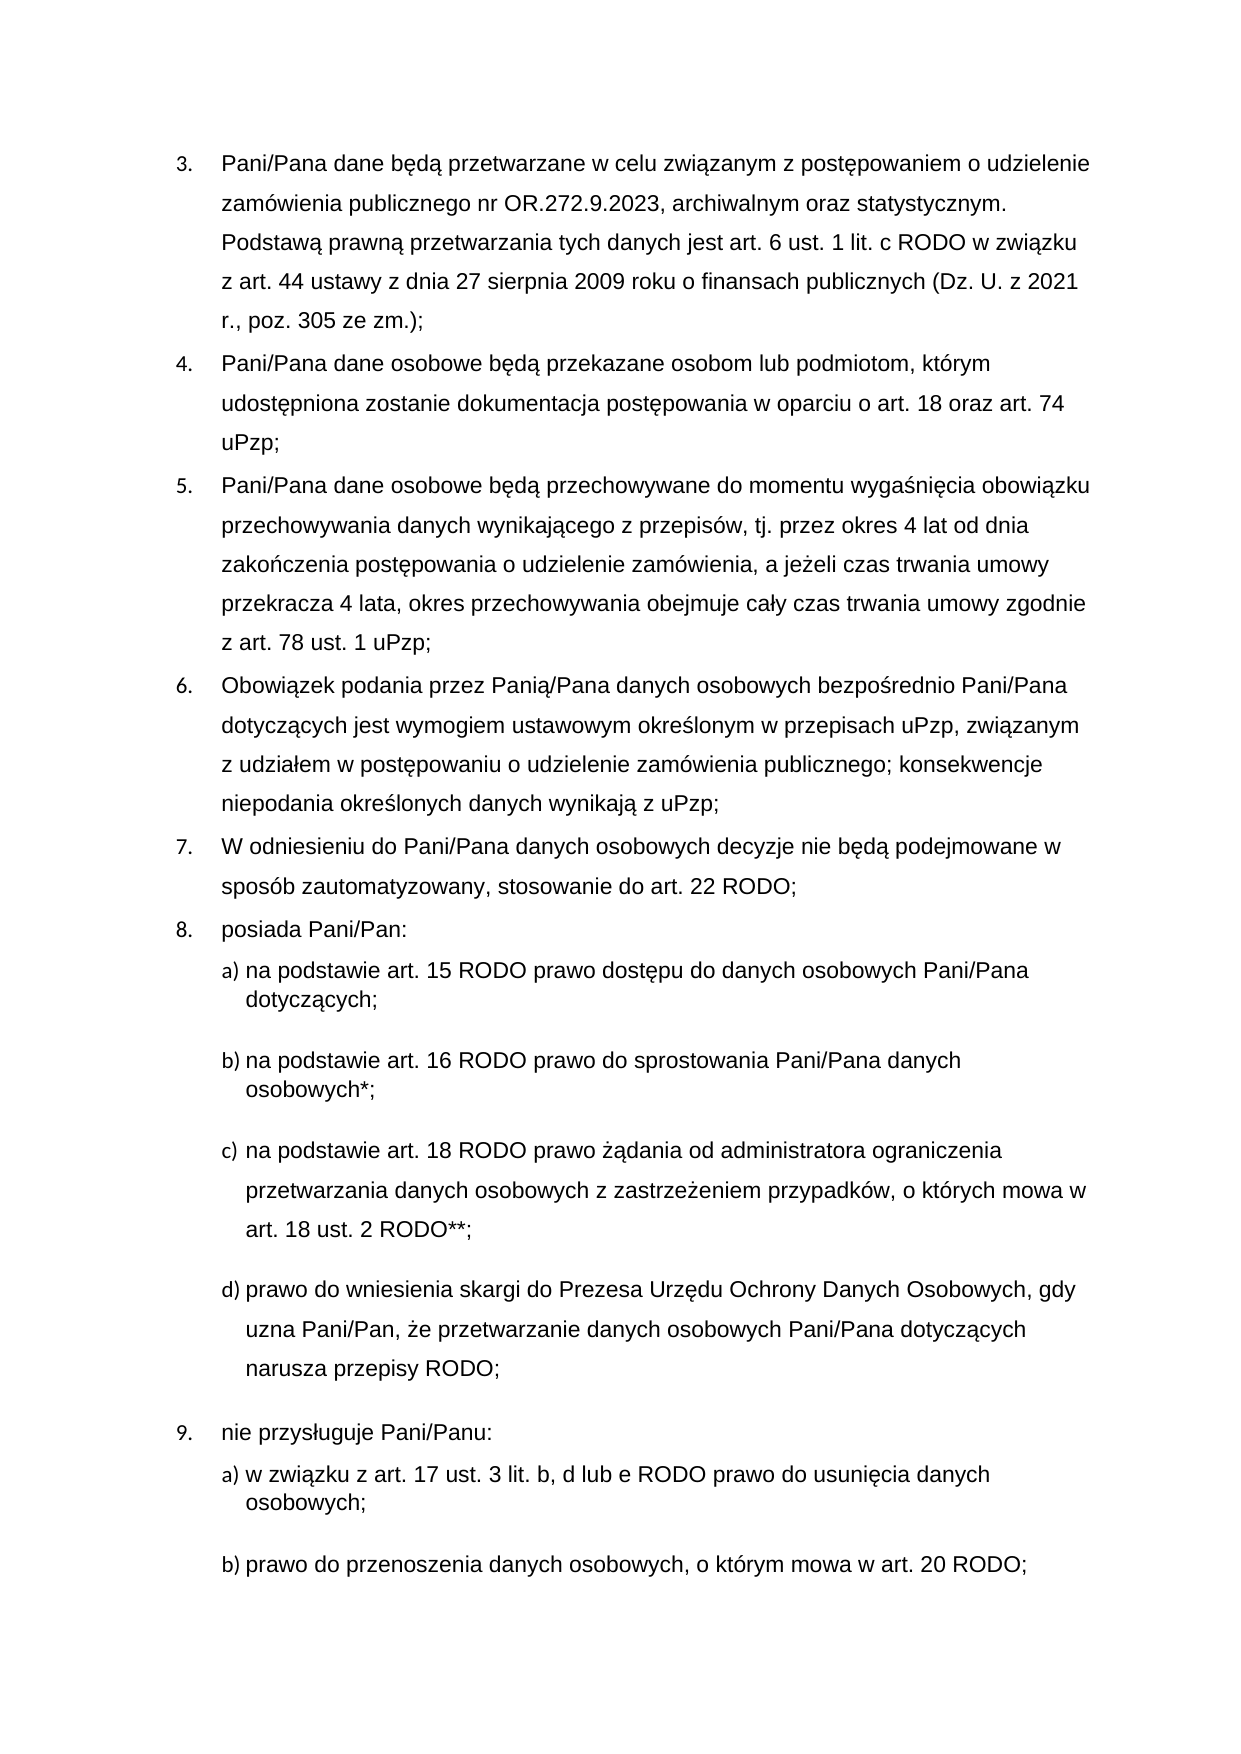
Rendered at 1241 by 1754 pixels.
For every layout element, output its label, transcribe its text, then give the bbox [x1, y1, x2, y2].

list na podstawie art. 15 RODO prawo dostępu do danych osobowych Pani/Pana dotyczących; [221, 956, 1092, 1012]
list na podstawie art. 16 RODO prawo do sprostowania Pani/Pana danych osobowych*; [221, 1046, 1092, 1102]
list nie przysługuje Pani/Panu: [176, 1418, 1092, 1446]
list w związku z art. 17 ust. 3 lit. b, d lub e RODO prawo do usunięcia danych osobowych; [221, 1460, 1092, 1516]
list Pani/Pana dane osobowe będą przechowywane do momentu wygaśnięcia obowiązku przechowywania danych wynikającego z przepisów, tj. przez okres 4 lat od dnia zakończenia postępowania o udzielenie zamówienia, a jeżeli czas trwania umowy przekracza 4 lata, okres przechowywania obejmuje cały czas trwania umowy zgodnie z art. 78 ust. 1 uPzp; [176, 471, 1092, 655]
list prawo do przenoszenia danych osobowych, o którym mowa w art. 20 RODO; [221, 1550, 1092, 1578]
list prawo do wniesienia skargi do Prezesa Urzędu Ochrony Danych Osobowych, gdy uzna Pani/Pan, że przetwarzanie danych osobowych Pani/Pana dotyczących narusza przepisy RODO; [221, 1276, 1092, 1382]
list Pani/Pana dane będą przetwarzane w celu związanym z postępowaniem o udzielenie zamówienia publicznego nr OR.272.9.2023, archiwalnym oraz statystycznym. Podstawą prawną przetwarzania tych danych jest art. 6 ust. 1 lit. c RODO w związku z art. 44 ustawy z dnia 27 sierpnia 2009 roku o finansach publicznych (Dz. U. z 2021 r., poz. 305 ze zm.); [176, 149, 1092, 333]
list posiada Pani/Pan: [176, 915, 1092, 943]
list Obowiązek podania przez Panią/Pana danych osobowych bezpośrednio Pani/Pana dotyczących jest wymogiem ustawowym określonym w przepisach uPzp, związanym z udziałem w postępowaniu o udzielenie zamówienia publicznego; konsekwencje niepodania określonych danych wynikają z uPzp; [176, 671, 1092, 816]
list na podstawie art. 18 RODO prawo żądania od administratora ograniczenia przetwarzania danych osobowych z zastrzeżeniem przypadków, o których mowa w art. 18 ust. 2 RODO**; [221, 1136, 1092, 1242]
list W odniesieniu do Pani/Pana danych osobowych decyzje nie będą podejmowane w sposób zautomatyzowany, stosowanie do art. 22 RODO; [176, 832, 1092, 899]
list Pani/Pana dane osobowe będą przekazane osobom lub podmiotom, którym udostępniona zostanie dokumentacja postępowania w oparciu o art. 18 oraz art. 74 uPzp; [176, 349, 1092, 455]
